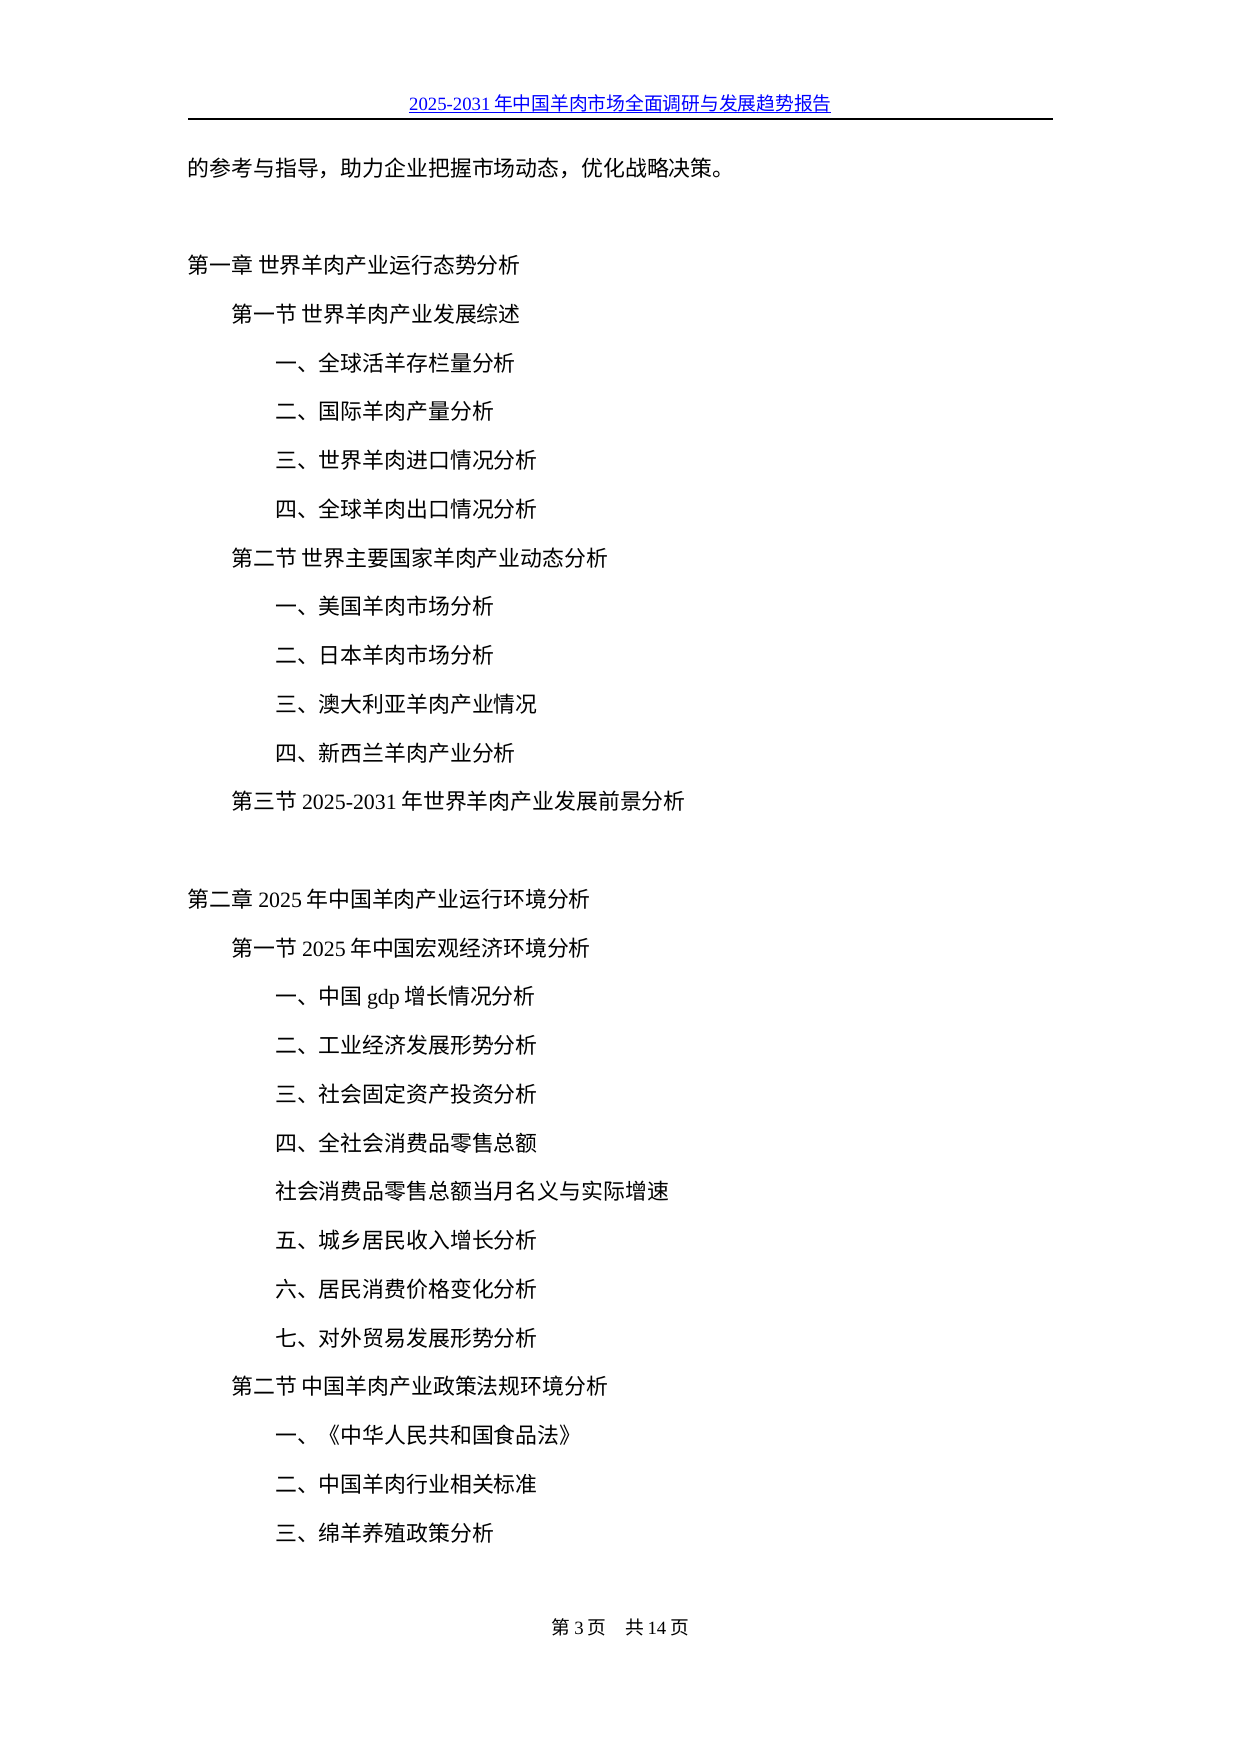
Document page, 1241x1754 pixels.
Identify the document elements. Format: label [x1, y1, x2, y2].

text [187, 150, 1053, 1548]
